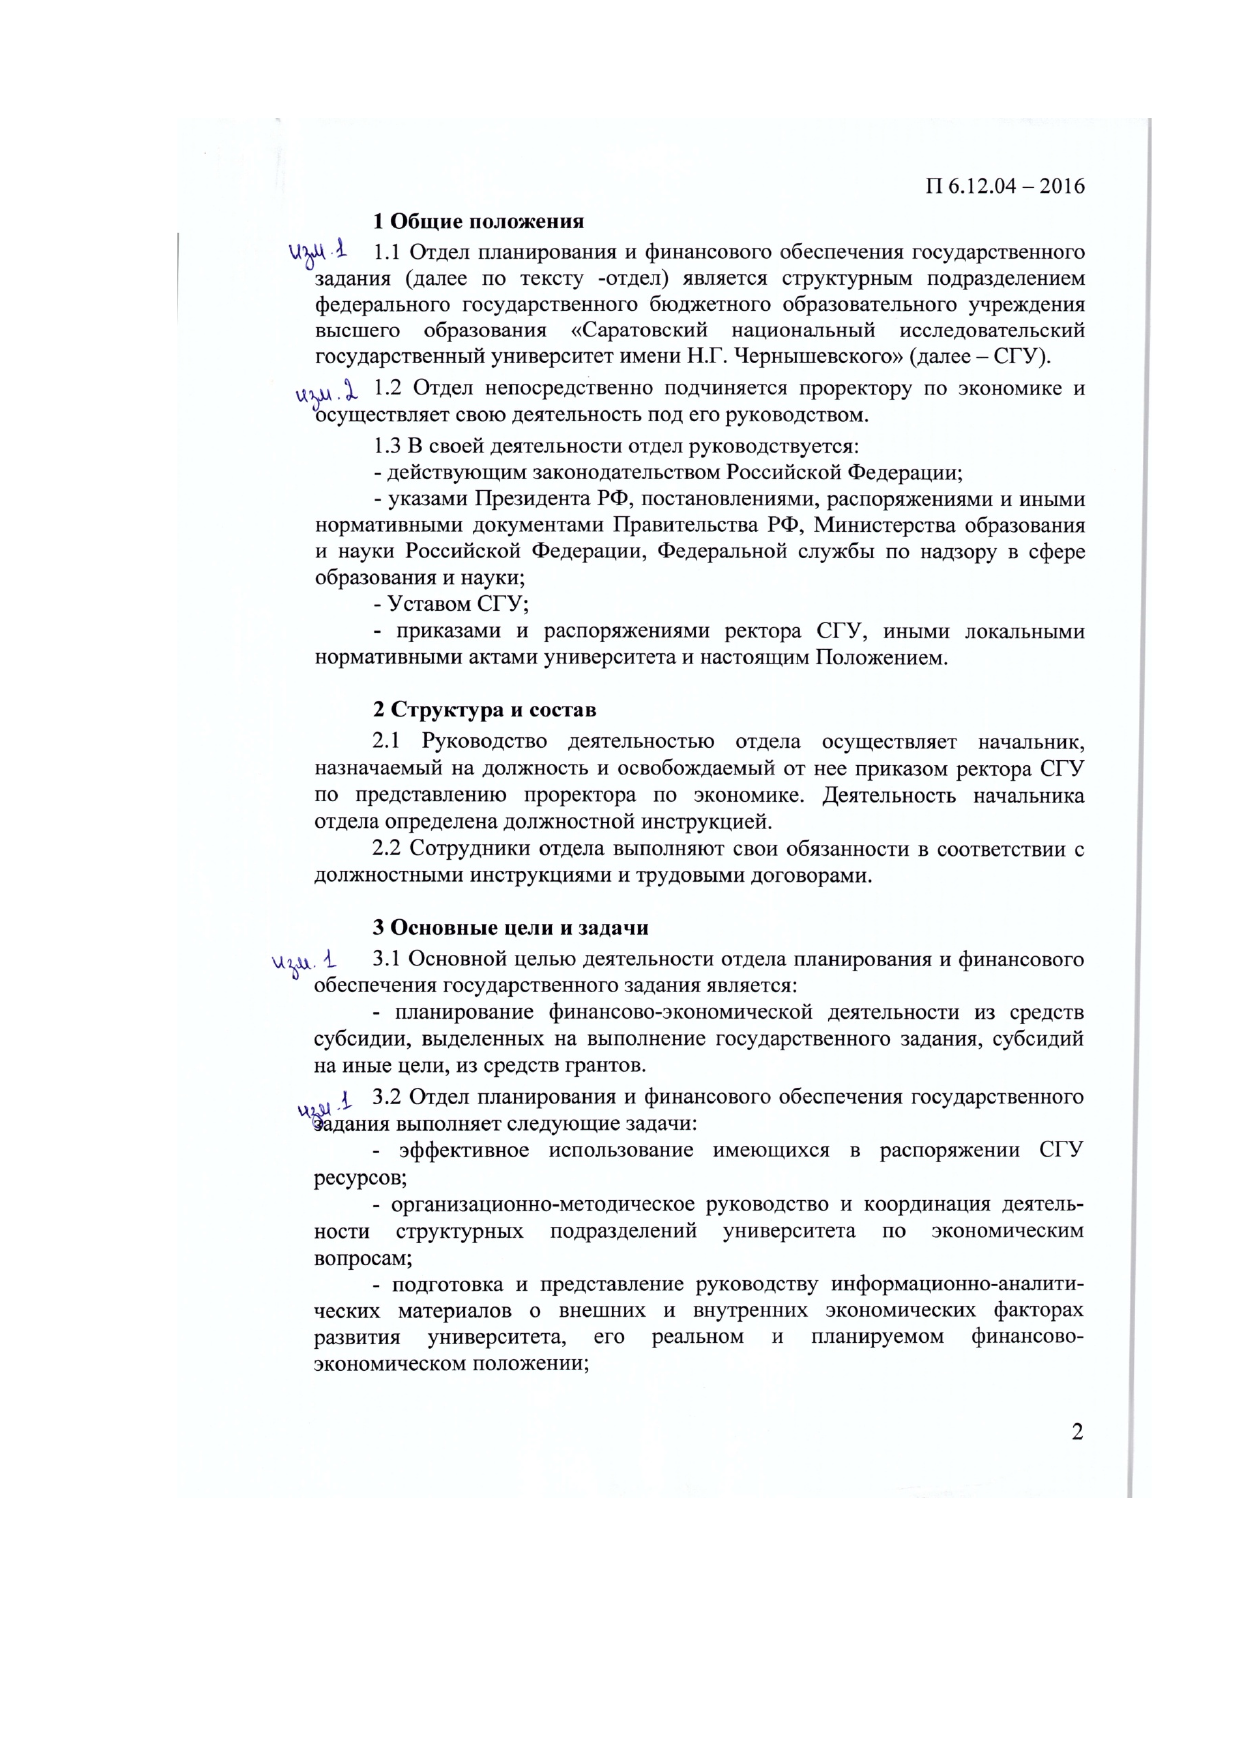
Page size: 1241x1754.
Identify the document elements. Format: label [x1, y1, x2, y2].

picture [177, 118, 1152, 1498]
